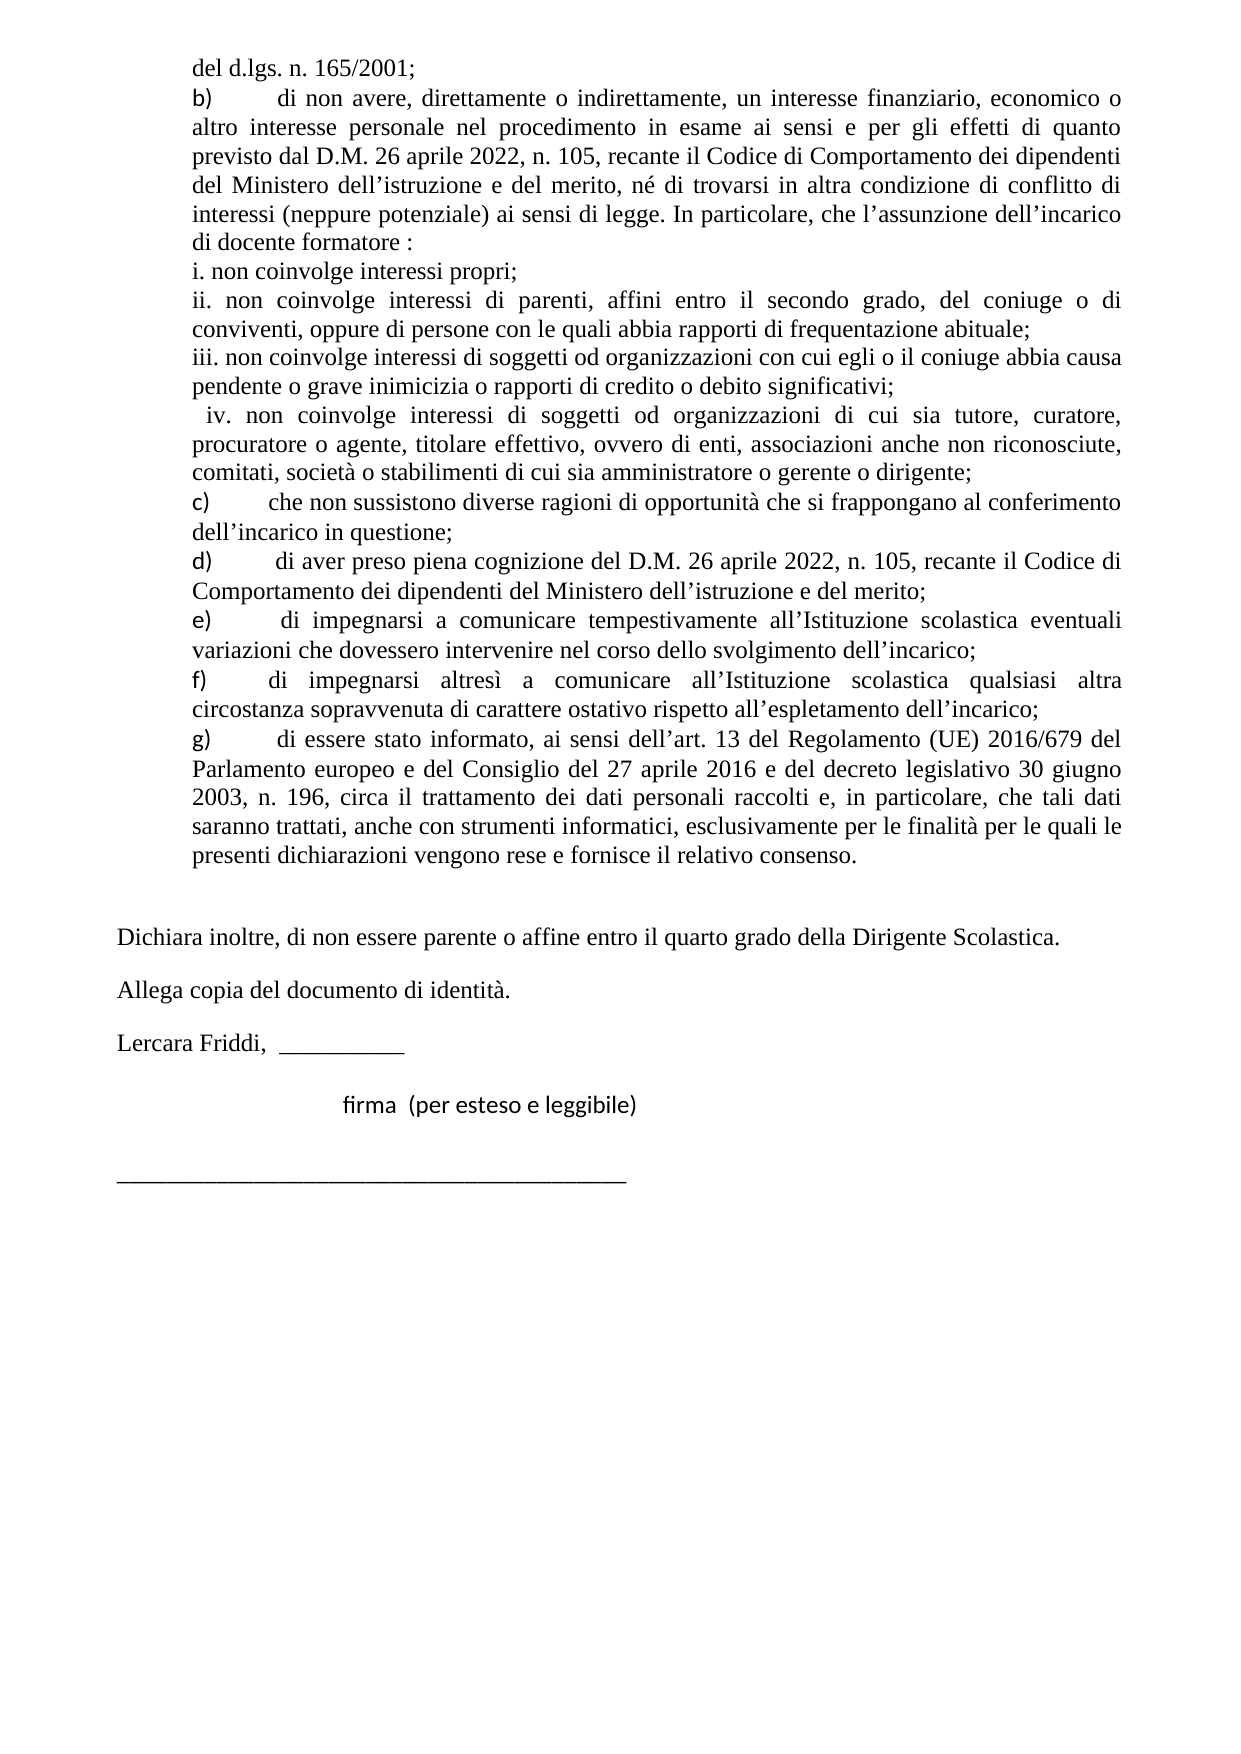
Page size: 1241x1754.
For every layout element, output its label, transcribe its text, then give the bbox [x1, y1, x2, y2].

text Dichiara inoltre, di non essere parente o affine entro il quarto grado della Dirigente Scolastica. [117, 922, 1123, 951]
list di non avere, direttamente o indirettamente, un interesse finanziario, economico o altro interesse personale nel procedimento in esame ai sensi e per gli effetti di quanto previsto dal D.M. 26 aprile 2022, n. 105, recante il Codice di Comportamento dei dipendenti del Ministero dell’istruzione e del merito, né di trovarsi in altra condizione di conflitto di interessi (neppure potenziale) ai sensi di legge. In particolare, che l’assunzione dell’incarico di docente formatore : [192, 82, 1123, 256]
text _________________________________________ [117, 1156, 1122, 1186]
text firma (per esteso e leggibile) [117, 1089, 1122, 1119]
text i. non coinvolge interessi propri; [192, 256, 1123, 285]
text iv. non coinvolge interessi di soggetti od organizzazioni di cui sia tutore, curatore, procuratore o agente, titolare effettivo, ovvero di enti, associazioni anche non riconosciute, comitati, società o stabilimenti di cui sia amministratore o gerente o dirigente; [192, 400, 1123, 486]
list di essere stato informato, ai sensi dell’art. 13 del Regolamento (UE) 2016/679 del Parlamento europeo e del Consiglio del 27 aprile 2016 e del decreto legislativo 30 giugno 2003, n. 196, circa il trattamento dei dati personali raccolti e, in particolare, che tali dati saranno trattati, anche con strumenti informatici, esclusivamente per le finalità per le quali le presenti dichiarazioni vengono rese e fornisce il relativo consenso. [192, 723, 1123, 869]
text Lercara Friddi, __________ [117, 1028, 1122, 1057]
list che non sussistono diverse ragioni di opportunità che si frappongano al conferimento dell’incarico in questione; [192, 486, 1123, 545]
list di aver preso piena cognizione del D.M. 26 aprile 2022, n. 105, recante il Codice di Comportamento dei dipendenti del Ministero dell’istruzione e del merito; [192, 545, 1123, 605]
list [192, 53, 1123, 82]
text Allega copia del documento di identità. [117, 975, 1123, 1004]
list di impegnarsi altresì a comunicare all’Istituzione scolastica qualsiasi altra circostanza sopravvenuta di carattere ostativo rispetto all’espletamento dell’incarico; [192, 664, 1123, 723]
text ii. non coinvolge interessi di parenti, affini entro il secondo grado, del coniuge o di conviventi, oppure di persone con le quali abbia rapporti di frequentazione abituale; [192, 285, 1123, 342]
list di impegnarsi a comunicare tempestivamente all’Istituzione scolastica eventuali variazioni che dovessero intervenire nel corso dello svolgimento dell’incarico; [192, 605, 1123, 664]
text iii. non coinvolge interessi di soggetti od organizzazioni con cui egli o il coniuge abbia causa pendente o grave inimicizia o rapporti di credito o debito significativi; [192, 342, 1123, 400]
